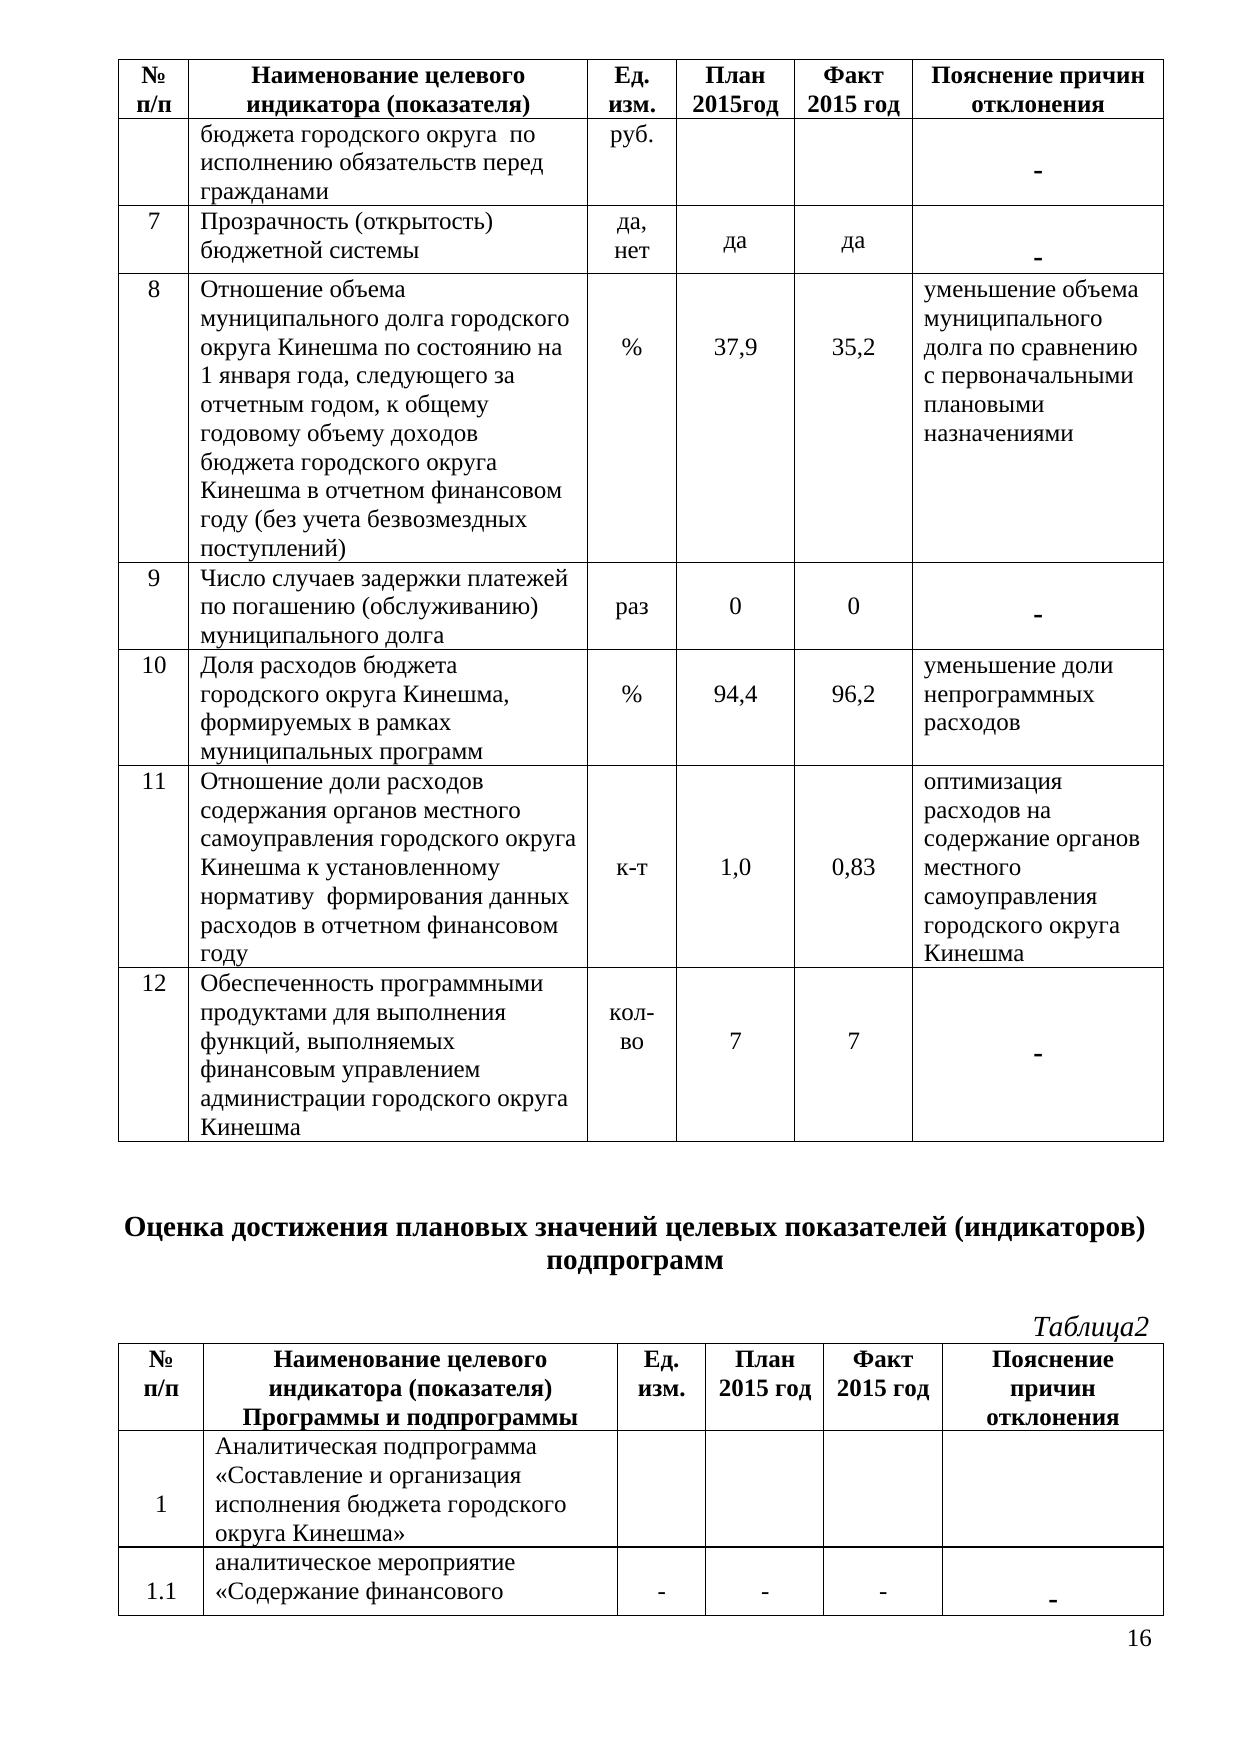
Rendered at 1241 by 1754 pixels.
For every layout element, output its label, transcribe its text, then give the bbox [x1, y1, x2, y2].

table_cell 0 [795, 119, 912, 205]
table_cell - [706, 1548, 823, 1614]
table_header Наименование целевого индикатора (показателя) [189, 60, 587, 118]
table_cell 1,0 [677, 766, 794, 967]
table_header № п/п [119, 60, 188, 118]
table_cell раз [588, 563, 676, 649]
table_cell 10 [119, 650, 188, 765]
table_cell Отношение объема муниципального долга городского округа Кинешма по состоянию на 1 января года, следующего за отчетным годом, к общему годовому объему доходов бюджета городского округа Кинешма в отчетном финансовом году (без учета безвозмездных поступлений) [189, 274, 587, 562]
table_cell уменьшение объема муниципального долга по сравнению с первоначальными плановыми назначениями [913, 274, 1163, 562]
table_cell 1 [119, 1431, 203, 1546]
table_cell - [824, 1548, 942, 1614]
table_cell тыс. руб. [588, 119, 676, 205]
table_cell [943, 1431, 1163, 1546]
table_cell да [795, 206, 912, 273]
table_cell Прозрачность (открытость) бюджетной системы [189, 206, 587, 273]
table_cell 0,83 [795, 766, 912, 967]
table_cell к-т [588, 766, 676, 967]
table_header План 2015год [677, 60, 794, 118]
table_cell Обеспеченность программными продуктами для выполнения функций, выполняемых финансовым управлением администрации городского округа Кинешма [189, 968, 587, 1141]
table_cell - [913, 968, 1163, 1141]
table_cell 8 [119, 274, 188, 562]
table_header Ед. изм. [588, 60, 676, 118]
table_cell 96,2 [795, 650, 912, 765]
table_cell - [913, 563, 1163, 649]
table_cell 0 [795, 563, 912, 649]
table_cell 37,9 [677, 274, 794, 562]
table_cell - [913, 119, 1163, 205]
table_cell да, нет [588, 206, 676, 273]
table_cell - [943, 1548, 1163, 1614]
table_cell [618, 1431, 705, 1546]
table_header Факт 2015 год [824, 1344, 942, 1430]
table_cell 0 [677, 563, 794, 649]
table_cell - [618, 1548, 705, 1614]
table_cell [824, 1431, 942, 1546]
table_cell 6 [119, 119, 188, 205]
table_header Наименование целевого индикатора (показателя) Программы и подпрограммы [204, 1344, 617, 1430]
text Таблица2 [118, 1309, 1152, 1343]
text Оценка достижения плановых значений целевых показателей (индикаторов) подпрограмм [118, 1209, 1152, 1276]
table_cell Число случаев задержки платежей по погашению (обслуживанию) муниципального долга [189, 563, 587, 649]
table_cell 94,4 [677, 650, 794, 765]
table_cell % [588, 274, 676, 562]
table_cell кол-во [588, 968, 676, 1141]
table_cell 11 [119, 766, 188, 967]
table_cell 7 [795, 968, 912, 1141]
table_cell [706, 1431, 823, 1546]
table_header Факт 2015 год [795, 60, 912, 118]
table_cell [204, 1548, 617, 1614]
table_cell 7 [677, 968, 794, 1141]
table_header Пояснение причин отклонения [943, 1344, 1163, 1430]
table_cell 35,2 [795, 274, 912, 562]
table_cell - [913, 206, 1163, 273]
table_header Ед. изм. [618, 1344, 705, 1430]
table_cell да [677, 206, 794, 273]
table_cell 1.1 [119, 1548, 203, 1614]
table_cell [189, 119, 587, 205]
table_cell уменьшение доли непрограммных расходов [913, 650, 1163, 765]
table_header Пояснение причин отклонения [913, 60, 1163, 118]
table_cell оптимизация расходов на содержание органов местного самоуправления городского округа Кинешма [913, 766, 1163, 967]
table_cell 12 [119, 968, 188, 1141]
table_header № п/п [119, 1344, 203, 1430]
table_cell Доля расходов бюджета городского округа Кинешма, формируемых в рамках муниципальных программ [189, 650, 587, 765]
table_cell % [588, 650, 676, 765]
table_cell 0 [677, 119, 794, 205]
table_cell 7 [119, 206, 188, 273]
table_cell Аналитическая подпрограмма «Составление и организация исполнения бюджета городского округа Кинешма» [204, 1431, 617, 1546]
table_cell 9 [119, 563, 188, 649]
table_header План 2015 год [706, 1344, 823, 1430]
table_cell Отношение доли расходов содержания органов местного самоуправления городского округа Кинешма к установленному нормативу формирования данных расходов в отчетном финансовом году [189, 766, 587, 967]
